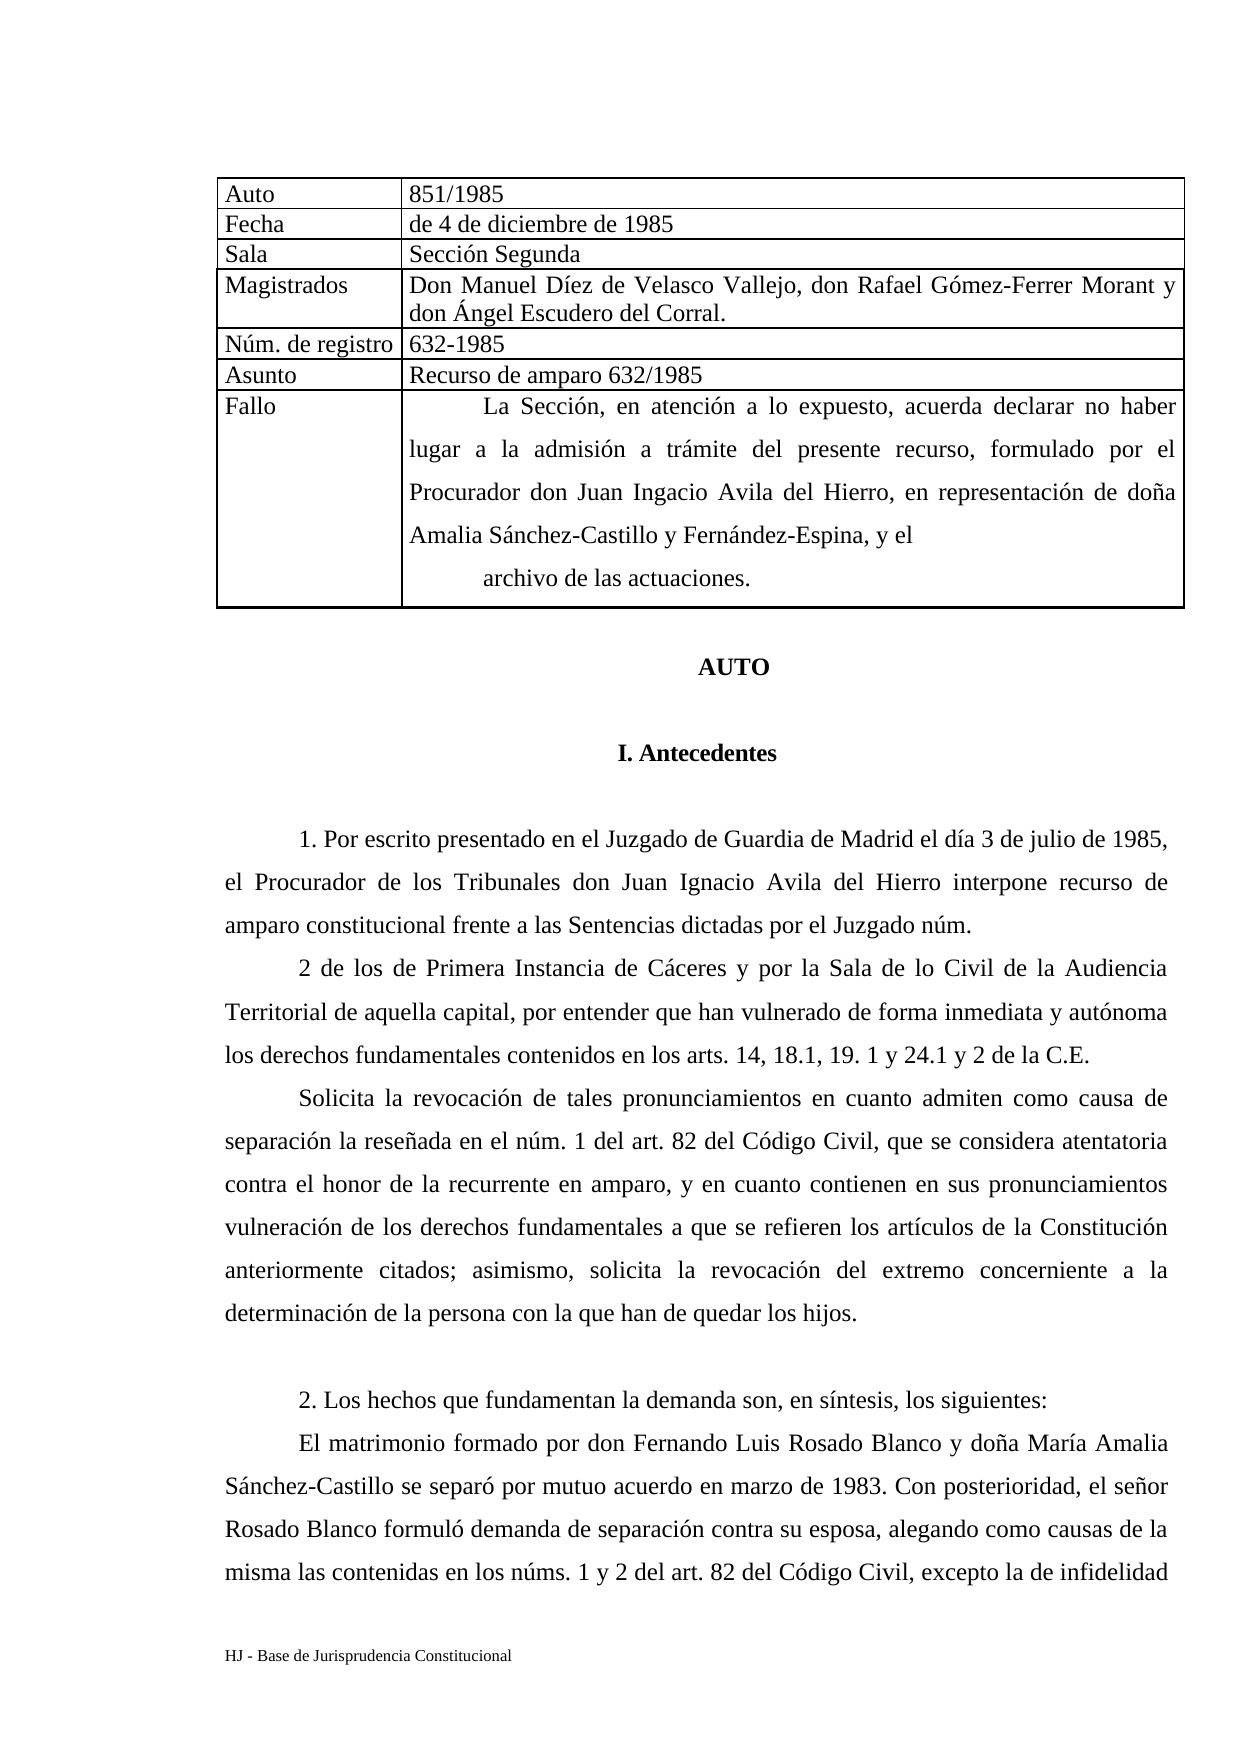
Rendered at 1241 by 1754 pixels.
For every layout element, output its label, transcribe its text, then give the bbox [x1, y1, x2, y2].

table_cell Don Manuel Díez de Velasco Vallejo, don Rafael Gómez-Ferrer Morant y don Ángel Escudero del Corral. [403, 270, 1183, 327]
table_cell Sala [218, 240, 401, 268]
table_header Auto [218, 179, 401, 207]
table_cell Fallo [218, 391, 401, 606]
table_cell Núm. de registro [218, 329, 401, 358]
table_header 851/1985 [402, 179, 1184, 207]
table_cell Fecha [218, 209, 401, 238]
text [224, 1428, 1169, 1586]
table_cell 632-1985 [403, 329, 1183, 358]
text AUTO [224, 652, 1169, 680]
table_cell Magistrados [218, 270, 401, 327]
text I. Antecedentes [224, 738, 1169, 767]
text 2. Los hechos que fundamentan la demanda son, en síntesis, los siguientes: [224, 1385, 1169, 1413]
text 1. Por escrito presentado en el Juzgado de Guardia de Madrid el día 3 de julio de 1985, el Procurador de los Tribunales don Juan Ignacio Avila del Hierro interpone recurso de amparo constitucional frente a las Sentencias dictadas por el Juzgado núm. [224, 824, 1169, 939]
text Solicita la revocación de tales pronunciamientos en cuanto admiten como causa de separación la reseñada en el núm. 1 del art. 82 del Código Civil, que se considera atentatoria contra el honor de la recurrente en amparo, y en cuanto contienen en sus pronunciamientos vulneración de los derechos fundamentales a que se refieren los artículos de la Constitución anteriormente citados; asimismo, solicita la revocación del extremo concerniente a la determinación de la persona con la que han de quedar los hijos. [224, 1083, 1169, 1327]
table_cell Recurso de amparo 632/1985 [403, 360, 1183, 389]
table_cell Asunto [218, 360, 401, 389]
table_cell La Sección, en atención a lo expuesto, acuerda declarar no haber lugar a la admisión a trámite del presente recurso, formulado por el Procurador don Juan Ingacio Avila del Hierro, en representación de doña Amalia Sánchez-Castillo y Fernández-Espina, y el archivo de las actuaciones. [403, 391, 1183, 606]
text 2 de los de Primera Instancia de Cáceres y por la Sala de lo Civil de la Audiencia Territorial de aquella capital, por entender que han vulnerado de forma inmediata y autónoma los derechos fundamentales contenidos en los arts. 14, 18.1, 19. 1 y 24.1 y 2 de la C.E. [224, 953, 1169, 1068]
table_cell de 4 de diciembre de 1985 [402, 209, 1184, 238]
table_cell Sección Segunda [402, 240, 1184, 268]
